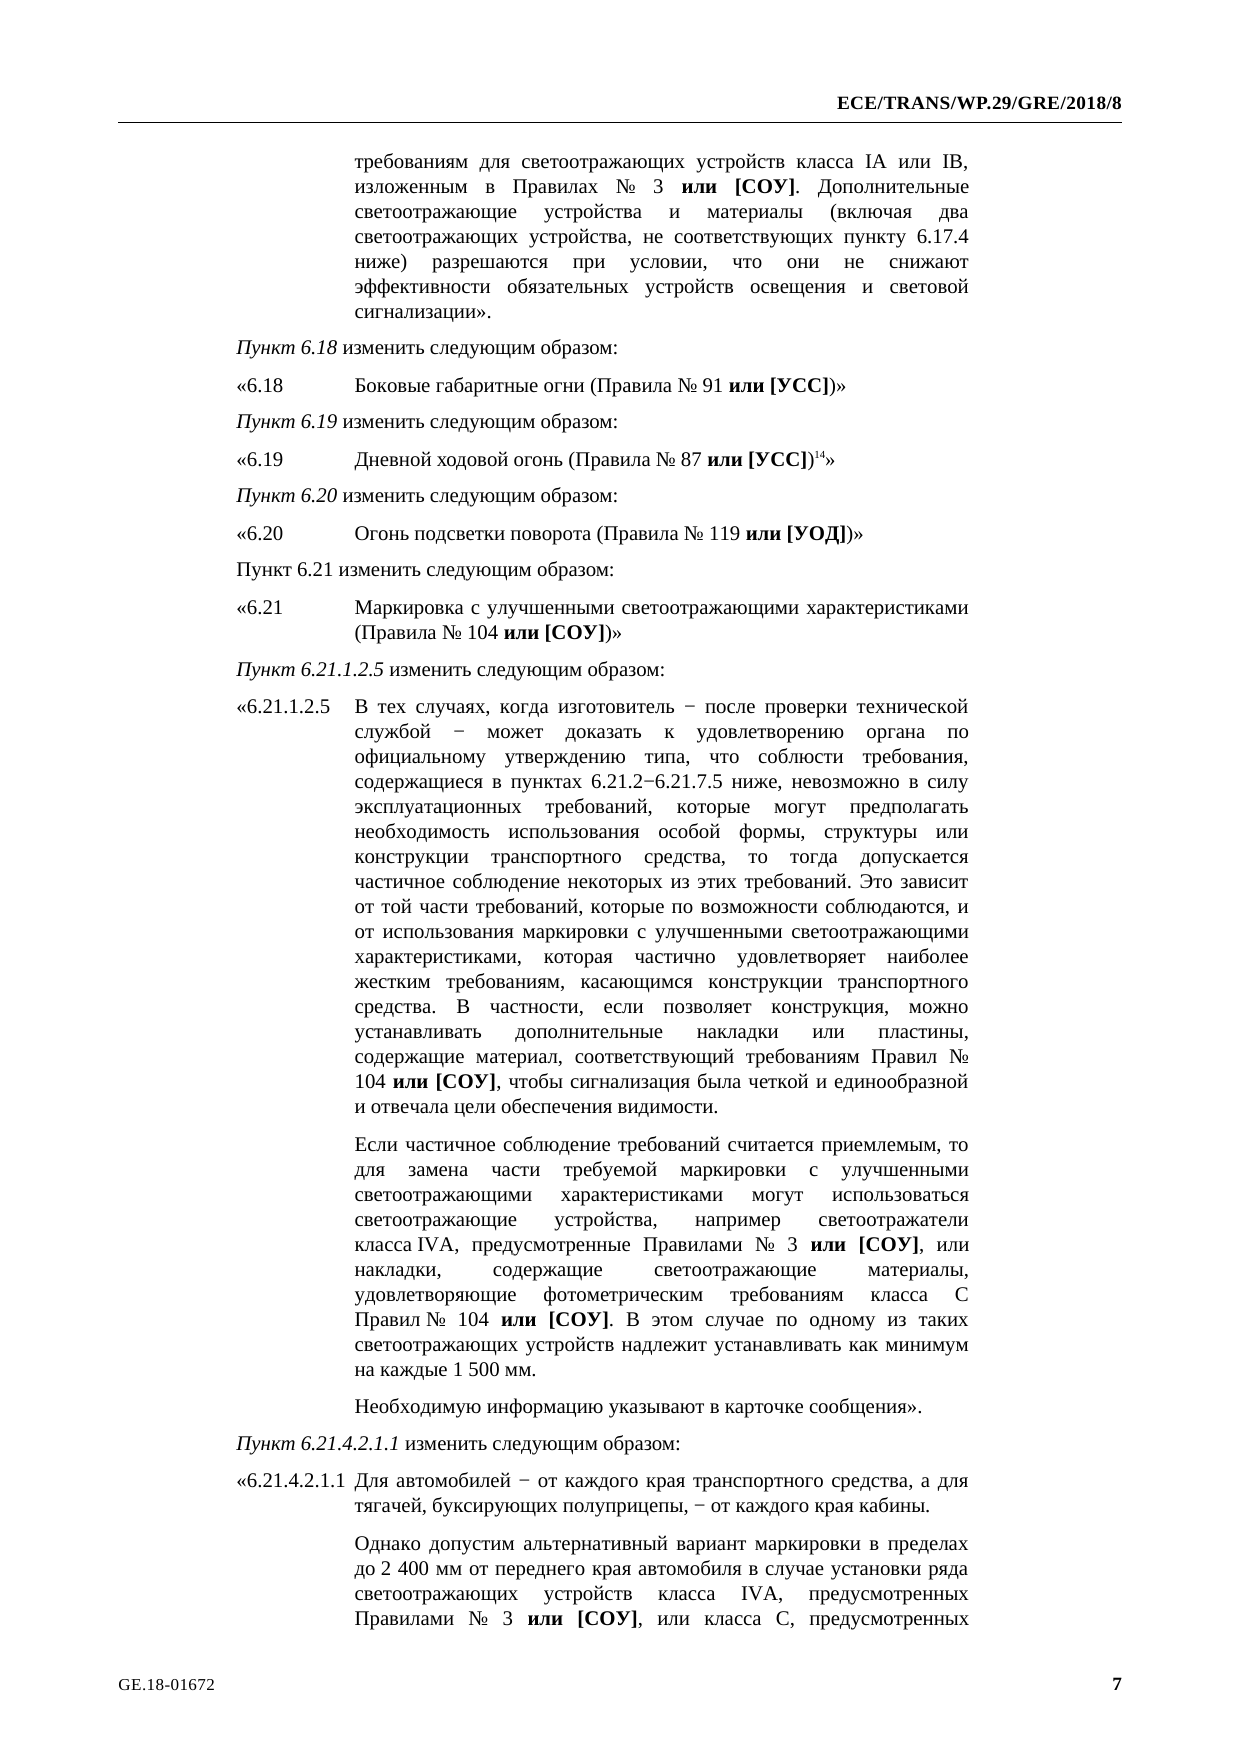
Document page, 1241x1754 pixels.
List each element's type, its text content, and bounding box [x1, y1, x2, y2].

text «6.21.1.2.5 В тех случаях, когда изготовитель − после проверки технической службой − может доказать к удовлетворению органа по официальному утверждению типа, что соблюсти требования, содержащиеся в пунктах 6.21.2−6.21.7.5 ниже, невозможно в силу эксплуатационных требований, которые могут предполагать необходимость использования особой формы, структуры или конструкции транспортного средства, то тогда допускается частичное соблюдение некоторых из этих требований. Это зависит от той части требований, которые по возможности соблюдаются, и от использования маркировки с улучшенными светоотражающими характеристиками, которая частично удовлетворяет наиболее жестким требованиям, касающимся конструкции транспортного средства. В частности, если позволяет конструкция, можно устанавливать дополнительные накладки или пластины, содержащие материал, соответствующий требованиям Правил № 104 или [СОУ], чтобы сигнализация была четкой и единообразной и отвечала цели обеспечения видимости. [236, 693, 969, 1118]
text Необходимую информацию указывают в карточке сообщения». [354, 1393, 969, 1418]
text Пункт 6.20 изменить следующим образом: [236, 483, 969, 507]
text Если частичное соблюдение требований считается приемлемым, то для замена части требуемой маркировки с улучшенными светоотражающими характеристиками могут использоваться светоотражающие устройства, например светоотражатели класса IVА, предусмотренные Правилами № 3 или [СОУ], или накладки, содержащие светоотражающие материалы, удовлетворяющие фотометрическим требованиям класса С Правил № 104 или [СОУ]. В этом случае по одному из таких светоотражающих устройств надлежит устанавливать как минимум на каждые 1 500 мм. [354, 1131, 969, 1381]
text «6.19 Дневной ходовой огонь (Правила № 87 или [УСС])14» [236, 446, 969, 471]
text «6.21 Маркировка с улучшенными светоотражающими характеристиками (Правила № 104 или [СОУ])» [236, 594, 969, 644]
text Пункт 6.19 изменить следующим образом: [236, 409, 969, 433]
text Пункт 6.21 изменить следующим образом: [236, 557, 969, 581]
text Пункт 6.18 изменить следующим образом: [236, 335, 969, 359]
text Пункт 6.21.1.2.5 изменить следующим образом: [236, 656, 969, 681]
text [354, 1529, 969, 1629]
text «6.21.4.2.1.1 Для автомобилей − от каждого края транспортного средства, а для тягачей, буксирующих полуприцепы, − от каждого края кабины. [236, 1467, 969, 1517]
text «6.20 Огонь подсветки поворота (Правила № 119 или [УОД])» [236, 520, 969, 545]
text Пункт 6.21.4.2.1.1 изменить следующим образом: [236, 1431, 969, 1454]
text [354, 148, 969, 323]
text «6.18 Боковые габаритные огни (Правила № 91 или [УСС])» [236, 372, 969, 397]
